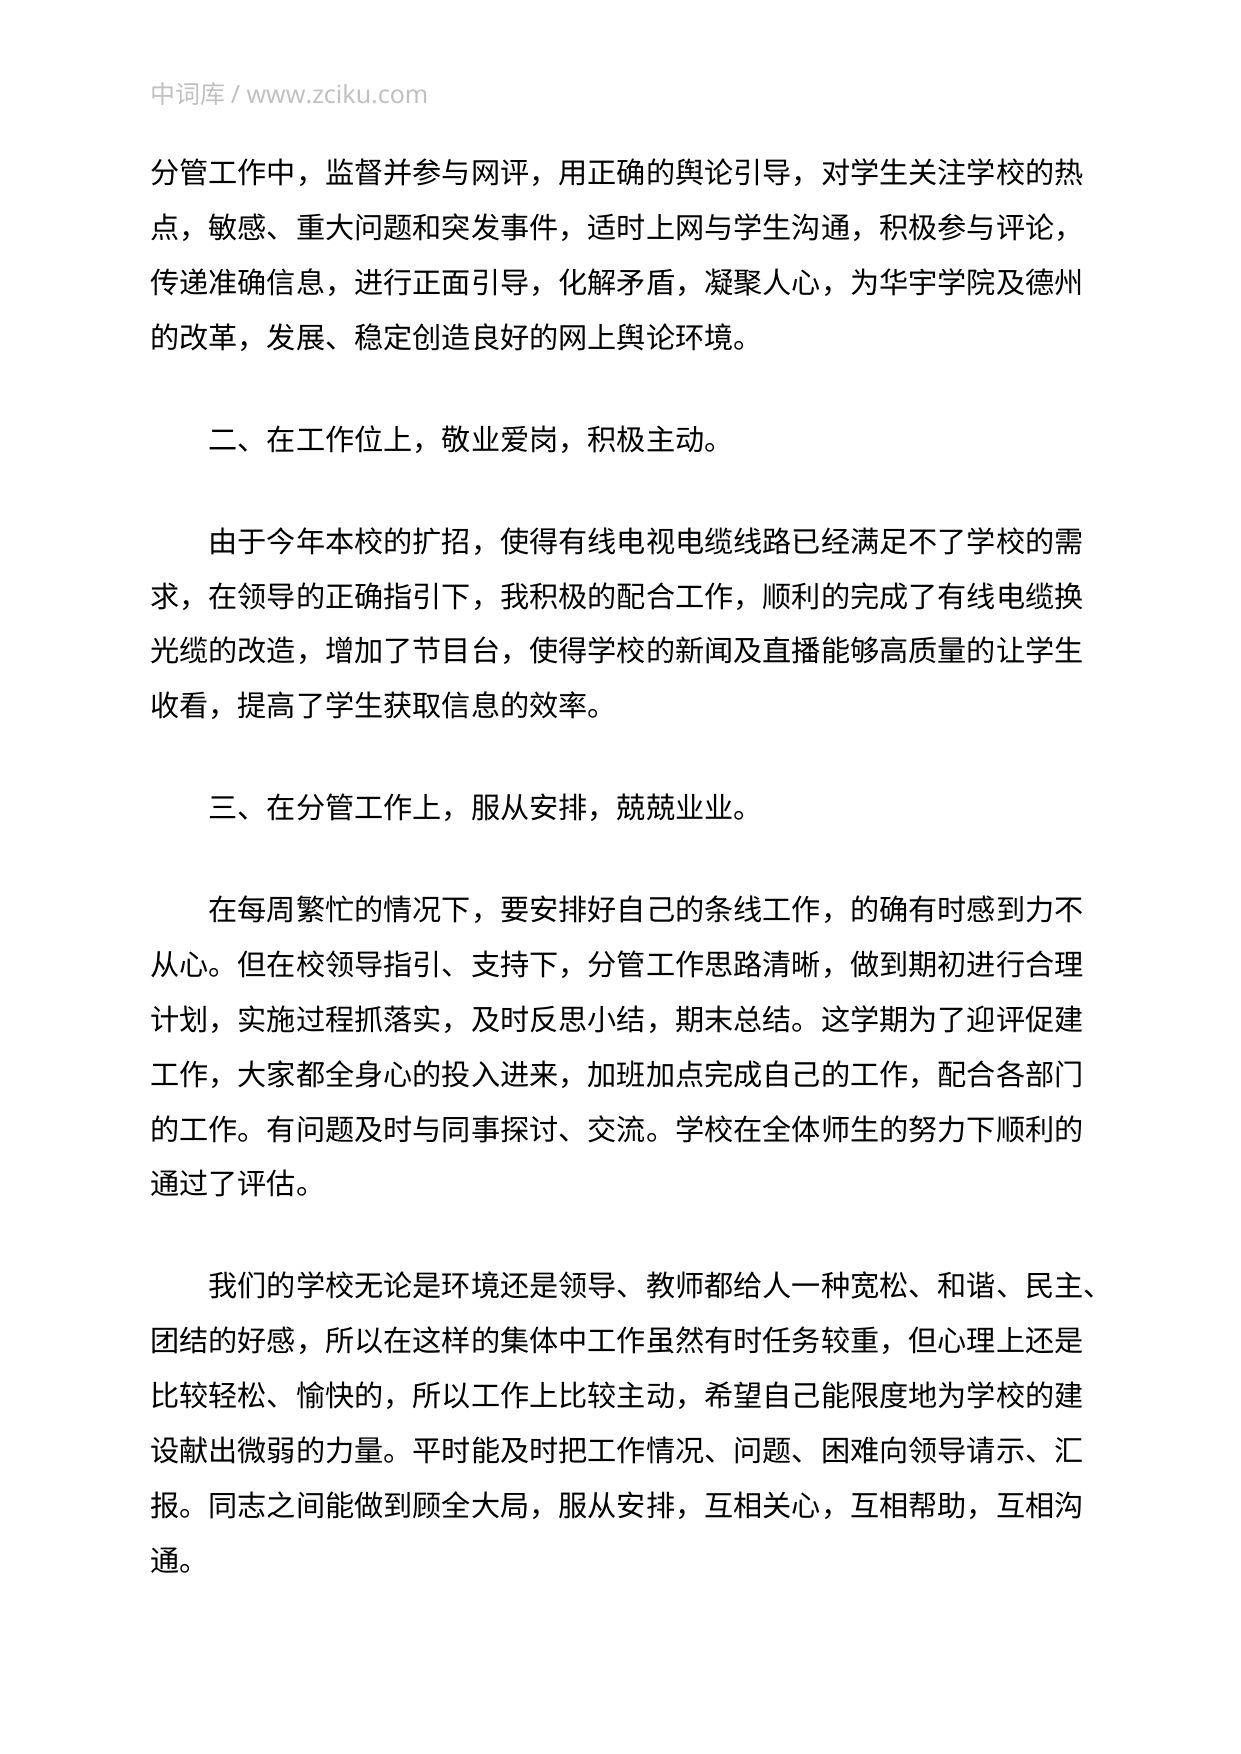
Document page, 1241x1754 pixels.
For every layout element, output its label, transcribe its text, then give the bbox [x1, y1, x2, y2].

text 我们的学校无论是环境还是领导、教师都给人一种宽松、和谐、民主、团结的好感，所以在这样的集体中工作虽然有时任务较重，但心理上还是比较轻松、愉快的，所以工作上比较主动，希望自己能限度地为学校的建设献出微弱的力量。平时能及时把工作情况、问题、困难向领导请示、汇报。同志之间能做到顾全大局，服从安排，互相关心，互相帮助，互相沟通。 [150, 1263, 1090, 1579]
text 在每周繁忙的情况下，要安排好自己的条线工作，的确有时感到力不从心。但在校领导指引、支持下，分管工作思路清晰，做到期初进行合理计划，实施过程抓落实，及时反思小结，期末总结。这学期为了迎评促建工作，大家都全身心的投入进来，加班加点完成自己的工作，配合各部门的工作。有问题及时与同事探讨、交流。学校在全体师生的努力下顺利的通过了评估。 [150, 886, 1090, 1203]
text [150, 150, 1090, 357]
text 二、在工作位上，敬业爱岗，积极主动。 [150, 416, 1090, 459]
text 由于今年本校的扩招，使得有线电视电缆线路已经满足不了学校的需求，在领导的正确指引下，我积极的配合工作，顺利的完成了有线电缆换光缆的改造，增加了节目台，使得学校的新闻及直播能够高质量的让学生收看，提高了学生获取信息的效率。 [150, 518, 1090, 725]
text 三、在分管工作上，服从安排，兢兢业业。 [150, 785, 1090, 827]
